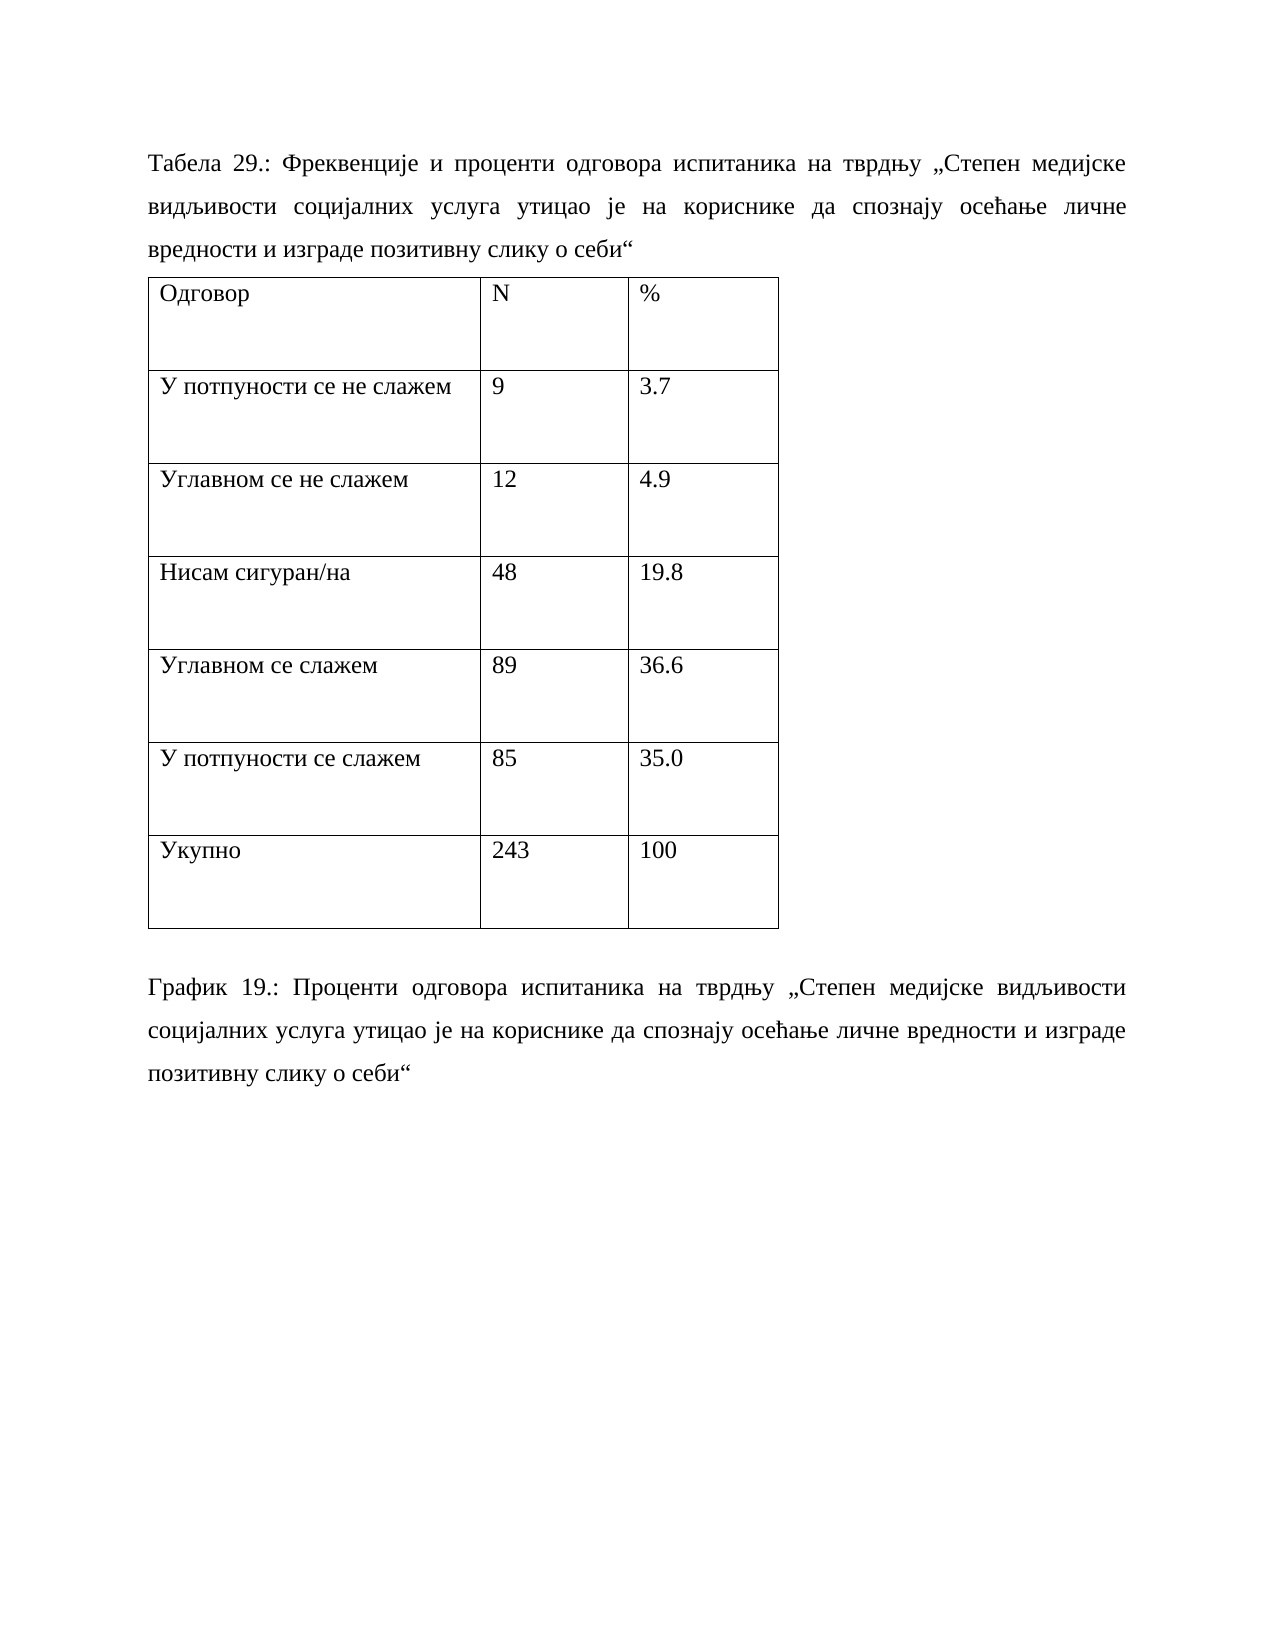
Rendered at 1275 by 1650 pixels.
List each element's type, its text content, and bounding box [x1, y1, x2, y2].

table_cell 48 [481, 557, 628, 649]
table_cell Укупно [149, 836, 480, 927]
table_cell 89 [481, 650, 628, 742]
table_cell 9 [481, 371, 628, 463]
table_cell Углавном се не слажем [149, 464, 480, 556]
table_header N [481, 278, 628, 370]
table_cell 3.7 [629, 371, 778, 463]
table_cell Нисам сигуран/на [149, 557, 480, 649]
table_cell Углавном се слажем [149, 650, 480, 742]
table_cell 19.8 [629, 557, 778, 649]
table_header % [629, 278, 778, 370]
table_cell 36.6 [629, 650, 778, 742]
text График 19.: Проценти одговора испитаника на тврдњу „Степен медијске видљивости социјалних услуга утицао је на кориснике да спознају осећање личне вредности и изграде позитивну слику о себи“ [148, 972, 1127, 1087]
table_cell 4.9 [629, 464, 778, 556]
table_cell 243 [481, 836, 628, 927]
table_cell У потпуности се слажем [149, 743, 480, 834]
table_cell 100 [629, 836, 778, 927]
table_cell 85 [481, 743, 628, 834]
table_cell У потпуности се не слажем [149, 371, 480, 463]
table_header Одговор [149, 278, 480, 370]
table_cell 35.0 [629, 743, 778, 834]
table_cell 12 [481, 464, 628, 556]
text Табела 29.: Фреквенције и проценти одговора испитаника на тврдњу „Степен медијске видљивости социјалних услуга утицао је на кориснике да спознају осећање личне вредности и изграде позитивну слику о себи“ [148, 148, 1127, 263]
